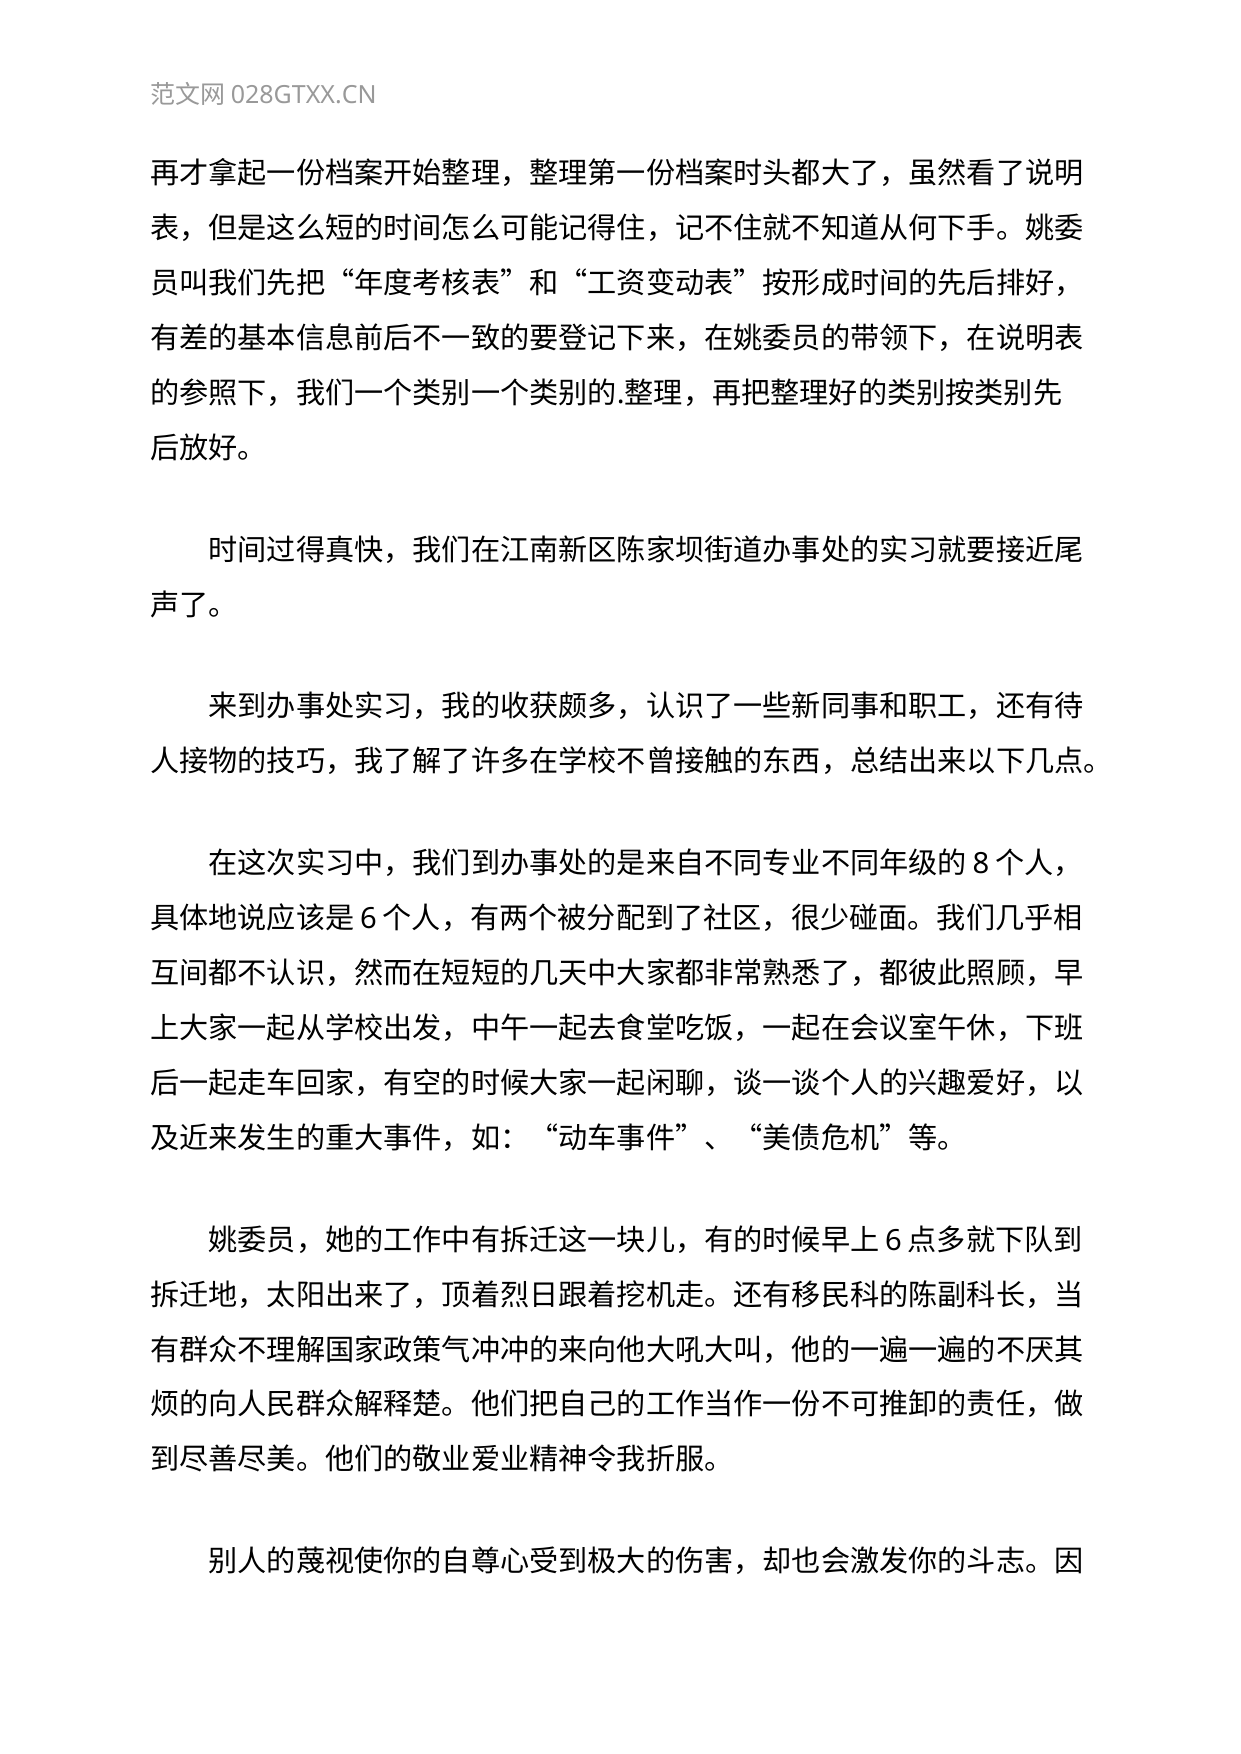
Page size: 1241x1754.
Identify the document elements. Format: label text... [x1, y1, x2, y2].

text 来到办事处实习，我的收获颇多，认识了一些新同事和职工，还有待人接物的技巧，我了解了许多在学校不曾接触的东西，总结出来以下几点。 [150, 683, 1090, 780]
text 时间过得真快，我们在江南新区陈家坝街道办事处的实习就要接近尾声了。 [150, 526, 1090, 623]
text 姚委员，她的工作中有拆迁这一块儿，有的时候早上6点多就下队到拆迁地，太阳出来了，顶着烈日跟着挖机走。还有移民科的陈副科长，当有群众不理解国家政策气冲冲的来向他大吼大叫，他的一遍一遍的不厌其烦的向人民群众解释楚。他们把自己的工作当作一份不可推卸的责任，做到尽善尽美。他们的敬业爱业精神令我折服。 [150, 1216, 1090, 1478]
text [150, 150, 1090, 467]
text 在这次实习中，我们到办事处的是来自不同专业不同年级的8个人，具体地说应该是6个人，有两个被分配到了社区，很少碰面。我们几乎相互间都不认识，然而在短短的几天中大家都非常熟悉了，都彼此照顾，早上大家一起从学校出发，中午一起去食堂吃饭，一起在会议室午休，下班后一起走车回家，有空的时候大家一起闲聊，谈一谈个人的兴趣爱好，以及近来发生的重大事件，如：“动车事件”、“美债危机”等。 [150, 840, 1090, 1157]
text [150, 1538, 1090, 1580]
